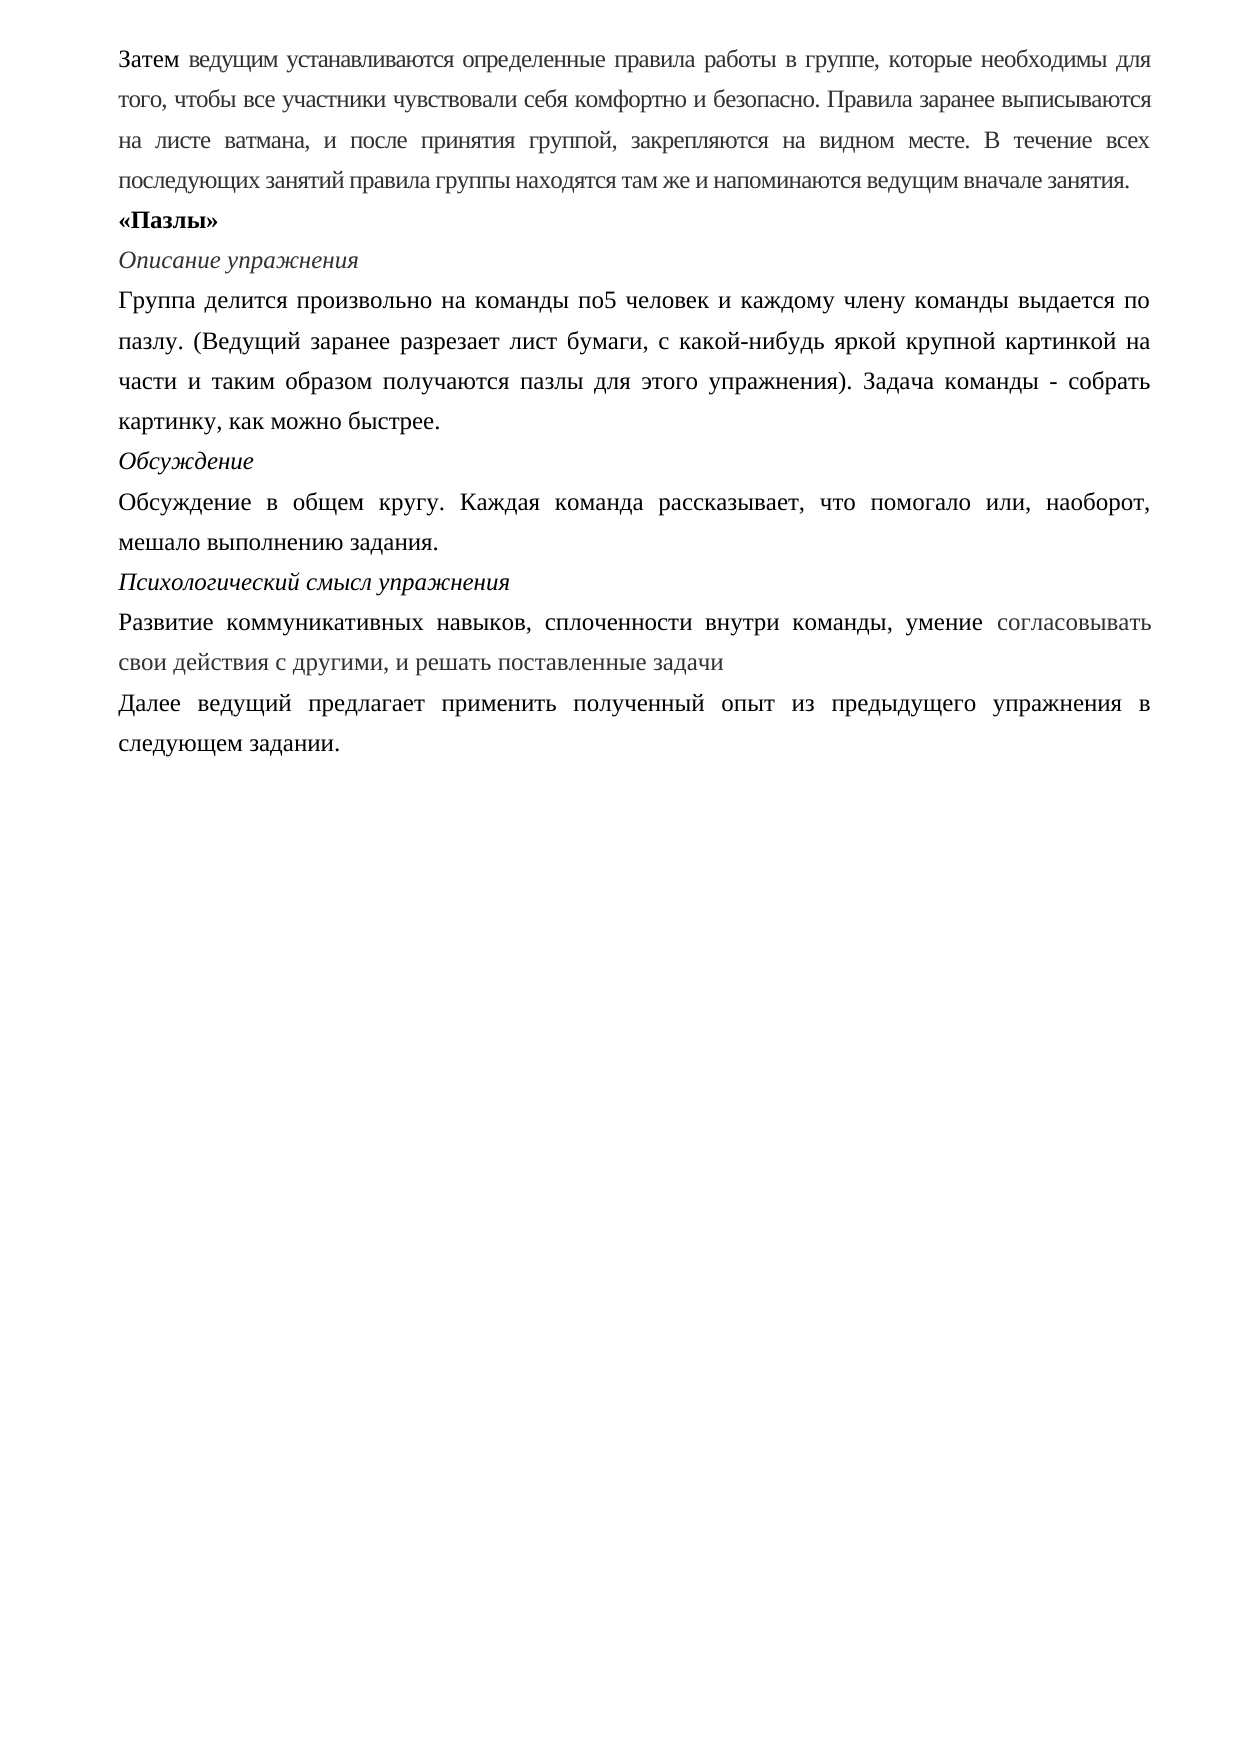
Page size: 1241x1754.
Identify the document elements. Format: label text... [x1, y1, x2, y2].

text Обсуждение в общем кругу. Каждая команда рассказывает, что помогало или, наоборот, мешало выполнению задания. [118, 487, 1152, 556]
text «Пазлы» [118, 205, 1152, 234]
text Затем ведущим устанавливаются определенные правила работы в группе, которые необходимы для того, чтобы все участники чувствовали себя комфортно и безопасно. Правила заранее выписываются на листе ватмана, и после принятия группой, закрепляются на видном месте. В течение всех последующих занятий правила группы находятся там же и напоминаются ведущим вначале занятия. [118, 44, 1152, 194]
text Психологический смысл упражнения [118, 567, 1152, 596]
text Группа делится произвольно на команды по5 человек и каждому члену команды выдается по пазлу. (Ведущий заранее разрезает лист бумаги, с какой-нибудь яркой крупной картинкой на части и таким образом получаются пазлы для этого упражнения). Задача команды - собрать картинку, как можно быстрее. [118, 286, 1152, 435]
text Описание упражнения [118, 245, 1152, 274]
text Далее ведущий предлагает применить полученный опыт из предыдущего упражнения в следующем задании. [118, 688, 1152, 757]
text Обсуждение [118, 446, 1152, 475]
text Развитие коммуникативных навыков, сплоченности внутри команды, умение согласовывать свои действия с другими, и решать поставленные задачи [118, 607, 1152, 676]
